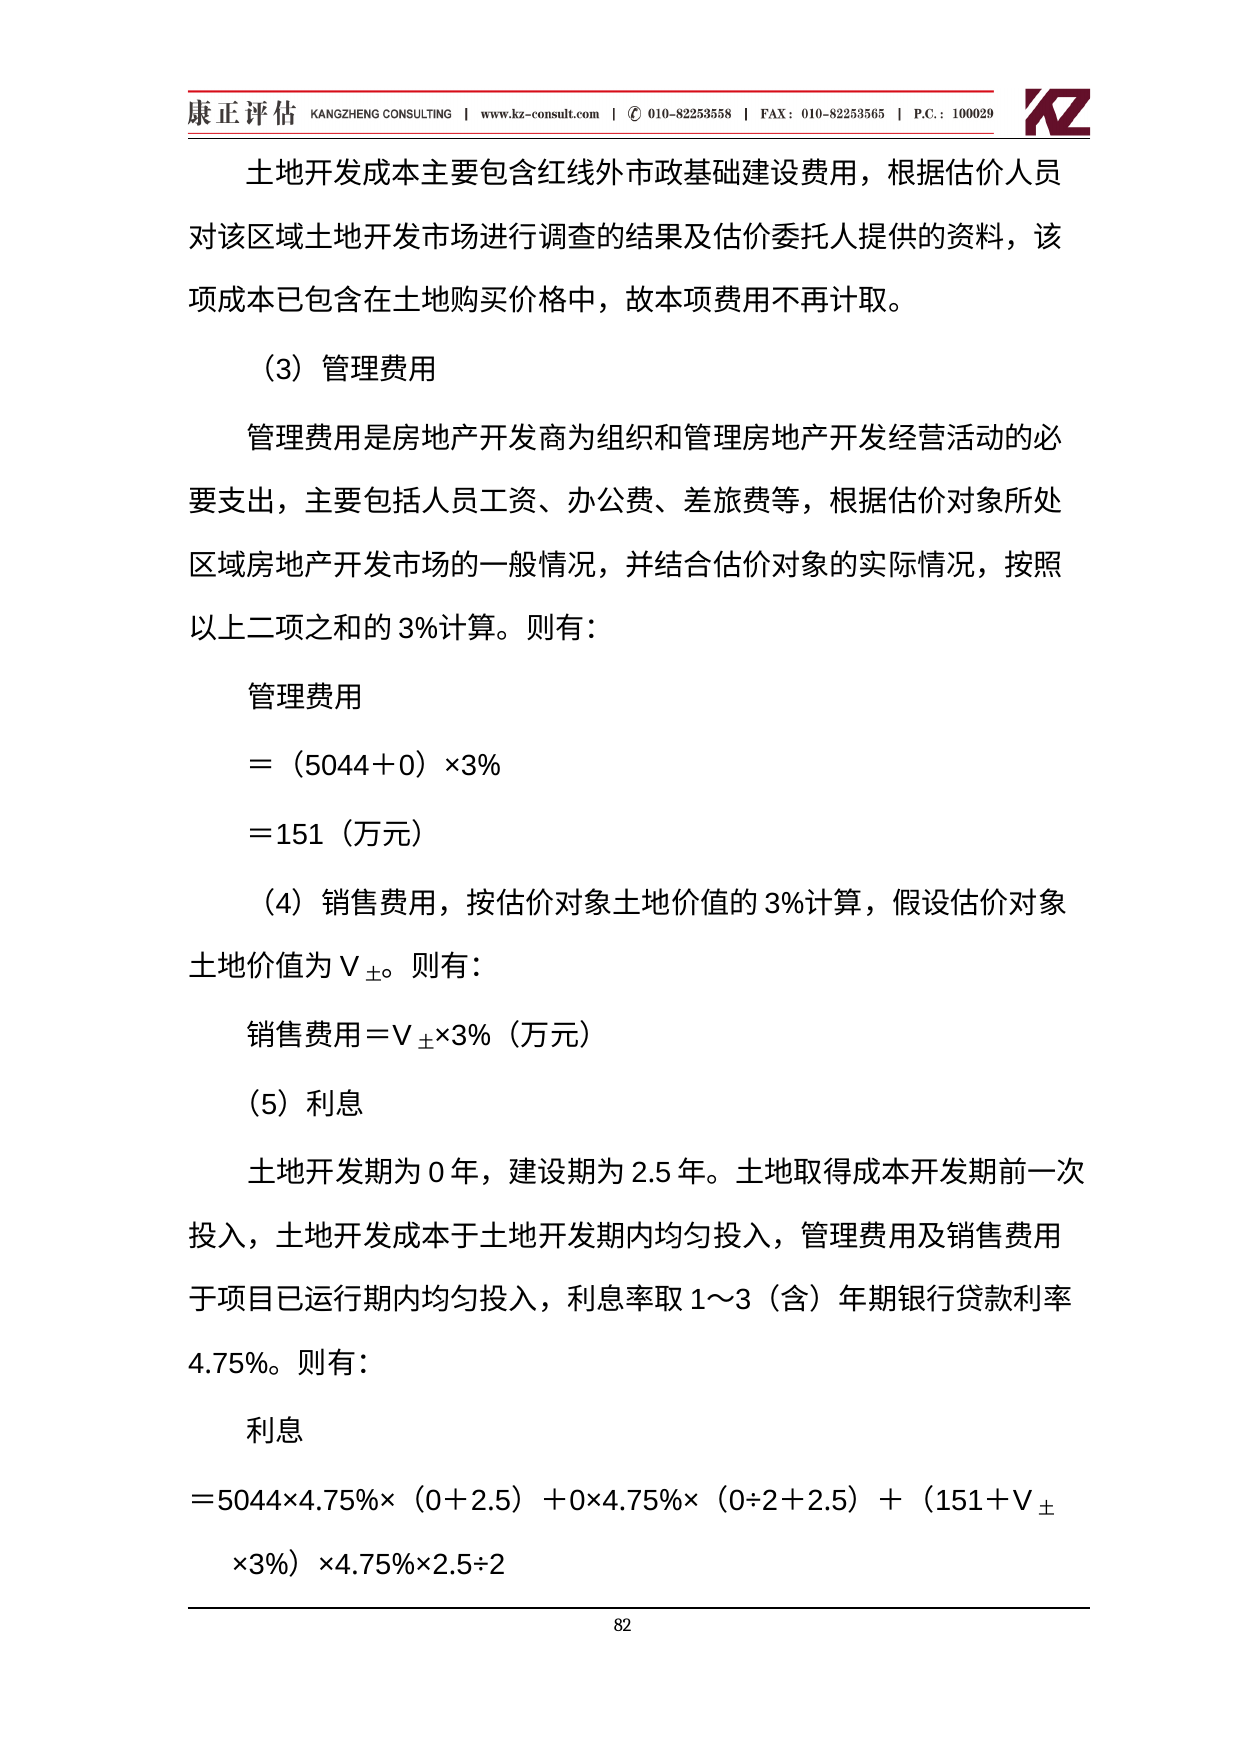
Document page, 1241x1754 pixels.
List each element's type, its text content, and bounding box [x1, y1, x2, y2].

text 销售费用＝V土×3%（万元） [188, 1011, 1090, 1054]
text （5）利息 [188, 1080, 1090, 1122]
picture [187, 88, 1091, 136]
text ＝151（万元） [188, 811, 1090, 853]
text ＝5044×4.75%×（0＋2.5）＋0×4.75%×（0÷2＋2.5）＋（151＋V土×3%）×4.75%×2.5÷2 [188, 1477, 1090, 1583]
text ＝（5044＋0）×3% [188, 742, 1090, 784]
text 土地开发成本主要包含红线外市政基础建设费用，根据估价人员对该区域土地开发市场进行调查的结果及估价委托人提供的资料，该项成本已包含在土地购买价格中，故本项费用不再计取。 [188, 150, 1090, 319]
text 管理费用 [188, 673, 1090, 716]
text （3）管理费用 [188, 346, 1090, 388]
text 管理费用是房地产开发商为组织和管理房地产开发经营活动的必要支出，主要包括人员工资、办公费、差旅费等，根据估价对象所处区域房地产开发市场的一般情况，并结合估价对象的实际情况，按照以上二项之和的3%计算。则有： [188, 414, 1090, 647]
text 利息 [188, 1408, 1090, 1450]
text （4）销售费用，按估价对象土地价值的3%计算，假设估价对象土地价值为V土。则有： [188, 879, 1090, 985]
text 土地开发期为0年，建设期为2.5年。土地取得成本开发期前一次投入，土地开发成本于土地开发期内均匀投入，管理费用及销售费用于项目已运行期内均匀投入，利息率取1～3（含）年期银行贷款利率4.75%。则有： [188, 1149, 1090, 1382]
